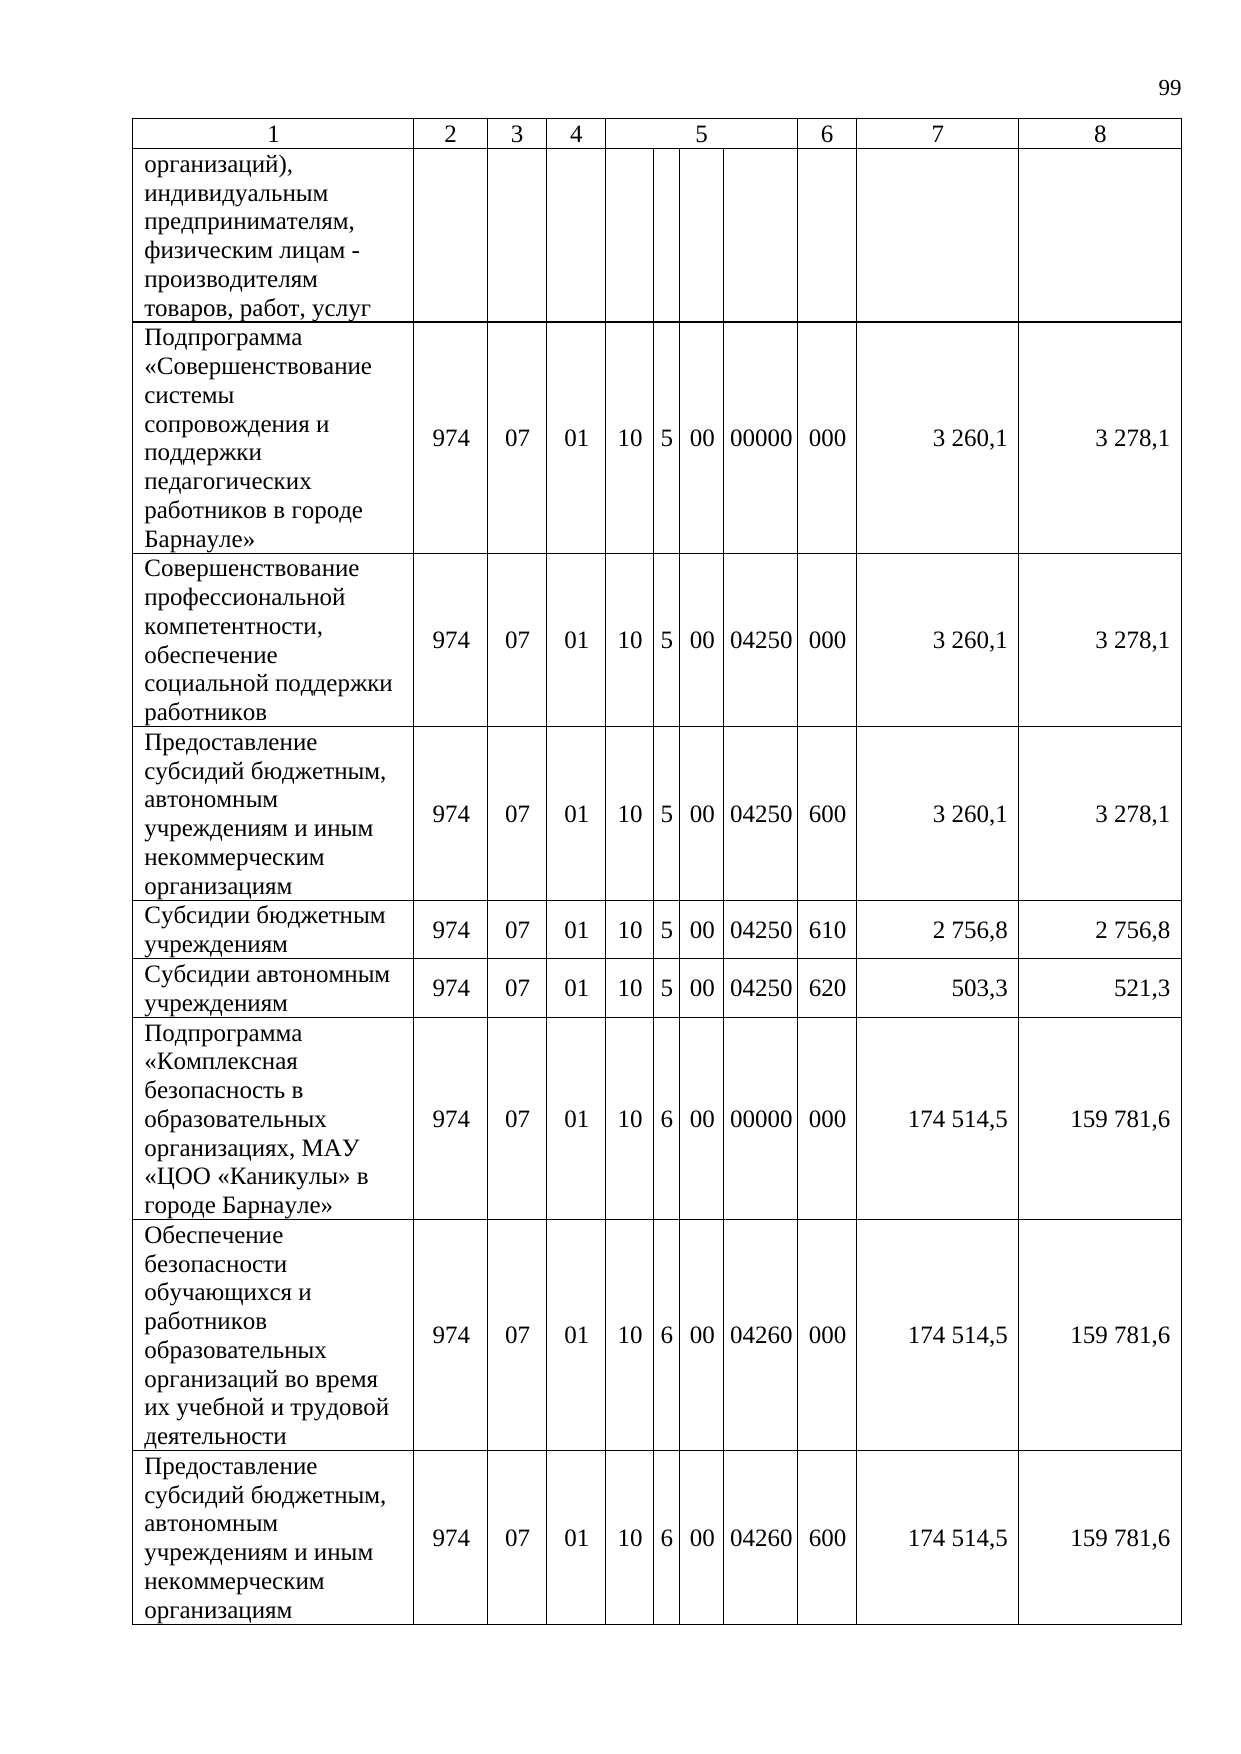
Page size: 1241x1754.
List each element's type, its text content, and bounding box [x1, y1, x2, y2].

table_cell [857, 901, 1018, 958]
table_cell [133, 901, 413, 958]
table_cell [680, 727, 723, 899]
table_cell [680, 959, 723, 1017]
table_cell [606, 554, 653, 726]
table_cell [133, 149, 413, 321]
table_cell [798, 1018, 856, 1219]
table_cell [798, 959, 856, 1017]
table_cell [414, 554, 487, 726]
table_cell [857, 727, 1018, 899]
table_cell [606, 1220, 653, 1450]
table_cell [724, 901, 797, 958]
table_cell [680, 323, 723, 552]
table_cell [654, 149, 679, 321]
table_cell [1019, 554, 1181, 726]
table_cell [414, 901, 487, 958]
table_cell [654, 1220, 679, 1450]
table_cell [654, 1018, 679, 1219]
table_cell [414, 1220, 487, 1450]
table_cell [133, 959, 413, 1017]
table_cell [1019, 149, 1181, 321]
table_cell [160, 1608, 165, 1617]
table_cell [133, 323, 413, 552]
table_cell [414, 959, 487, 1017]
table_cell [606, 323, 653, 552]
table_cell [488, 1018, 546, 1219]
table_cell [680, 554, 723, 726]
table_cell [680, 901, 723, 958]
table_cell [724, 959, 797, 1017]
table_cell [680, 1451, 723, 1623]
table_header 8 [1019, 119, 1181, 148]
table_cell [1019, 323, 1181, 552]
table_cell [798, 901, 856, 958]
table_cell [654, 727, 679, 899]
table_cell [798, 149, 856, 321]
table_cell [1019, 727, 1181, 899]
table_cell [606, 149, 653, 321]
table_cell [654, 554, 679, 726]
table_header 1 [133, 119, 413, 148]
table_header 4 [547, 119, 605, 148]
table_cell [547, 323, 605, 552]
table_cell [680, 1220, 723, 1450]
table_header 7 [857, 119, 1018, 148]
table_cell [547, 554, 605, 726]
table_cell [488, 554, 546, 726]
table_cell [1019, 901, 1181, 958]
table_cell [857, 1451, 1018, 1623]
table_header 5 [606, 119, 797, 148]
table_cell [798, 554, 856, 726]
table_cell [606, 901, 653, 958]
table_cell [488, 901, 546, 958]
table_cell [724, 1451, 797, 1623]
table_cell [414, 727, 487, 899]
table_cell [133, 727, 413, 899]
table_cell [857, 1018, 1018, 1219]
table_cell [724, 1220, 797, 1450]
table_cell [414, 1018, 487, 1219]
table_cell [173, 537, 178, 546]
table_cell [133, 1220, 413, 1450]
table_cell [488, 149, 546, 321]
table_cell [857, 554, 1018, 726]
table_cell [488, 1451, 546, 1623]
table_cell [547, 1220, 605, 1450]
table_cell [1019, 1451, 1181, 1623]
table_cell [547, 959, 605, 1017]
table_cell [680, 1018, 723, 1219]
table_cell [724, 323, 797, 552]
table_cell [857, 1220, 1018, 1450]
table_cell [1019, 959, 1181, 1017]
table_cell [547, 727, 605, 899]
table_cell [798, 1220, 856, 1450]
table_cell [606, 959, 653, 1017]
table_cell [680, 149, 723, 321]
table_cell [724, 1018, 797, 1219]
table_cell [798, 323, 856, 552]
table_header 2 [414, 119, 487, 148]
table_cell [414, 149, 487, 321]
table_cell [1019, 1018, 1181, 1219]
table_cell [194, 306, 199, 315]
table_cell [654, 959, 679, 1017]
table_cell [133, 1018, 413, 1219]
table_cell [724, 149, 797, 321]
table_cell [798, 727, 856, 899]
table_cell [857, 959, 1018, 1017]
table_header 3 [488, 119, 546, 148]
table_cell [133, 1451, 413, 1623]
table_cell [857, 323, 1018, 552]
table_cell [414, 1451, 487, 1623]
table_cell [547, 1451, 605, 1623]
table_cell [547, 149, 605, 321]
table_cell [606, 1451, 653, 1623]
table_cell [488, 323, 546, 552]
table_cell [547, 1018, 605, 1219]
table_header 6 [798, 119, 856, 148]
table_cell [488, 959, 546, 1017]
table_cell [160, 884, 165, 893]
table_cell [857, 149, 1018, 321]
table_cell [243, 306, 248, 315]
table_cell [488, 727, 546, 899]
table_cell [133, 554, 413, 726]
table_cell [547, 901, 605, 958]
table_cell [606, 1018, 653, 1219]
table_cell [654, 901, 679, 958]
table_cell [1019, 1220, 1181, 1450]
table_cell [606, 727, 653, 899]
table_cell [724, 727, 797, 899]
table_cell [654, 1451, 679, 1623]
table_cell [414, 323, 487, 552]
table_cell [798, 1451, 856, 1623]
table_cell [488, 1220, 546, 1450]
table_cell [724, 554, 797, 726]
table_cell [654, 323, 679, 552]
